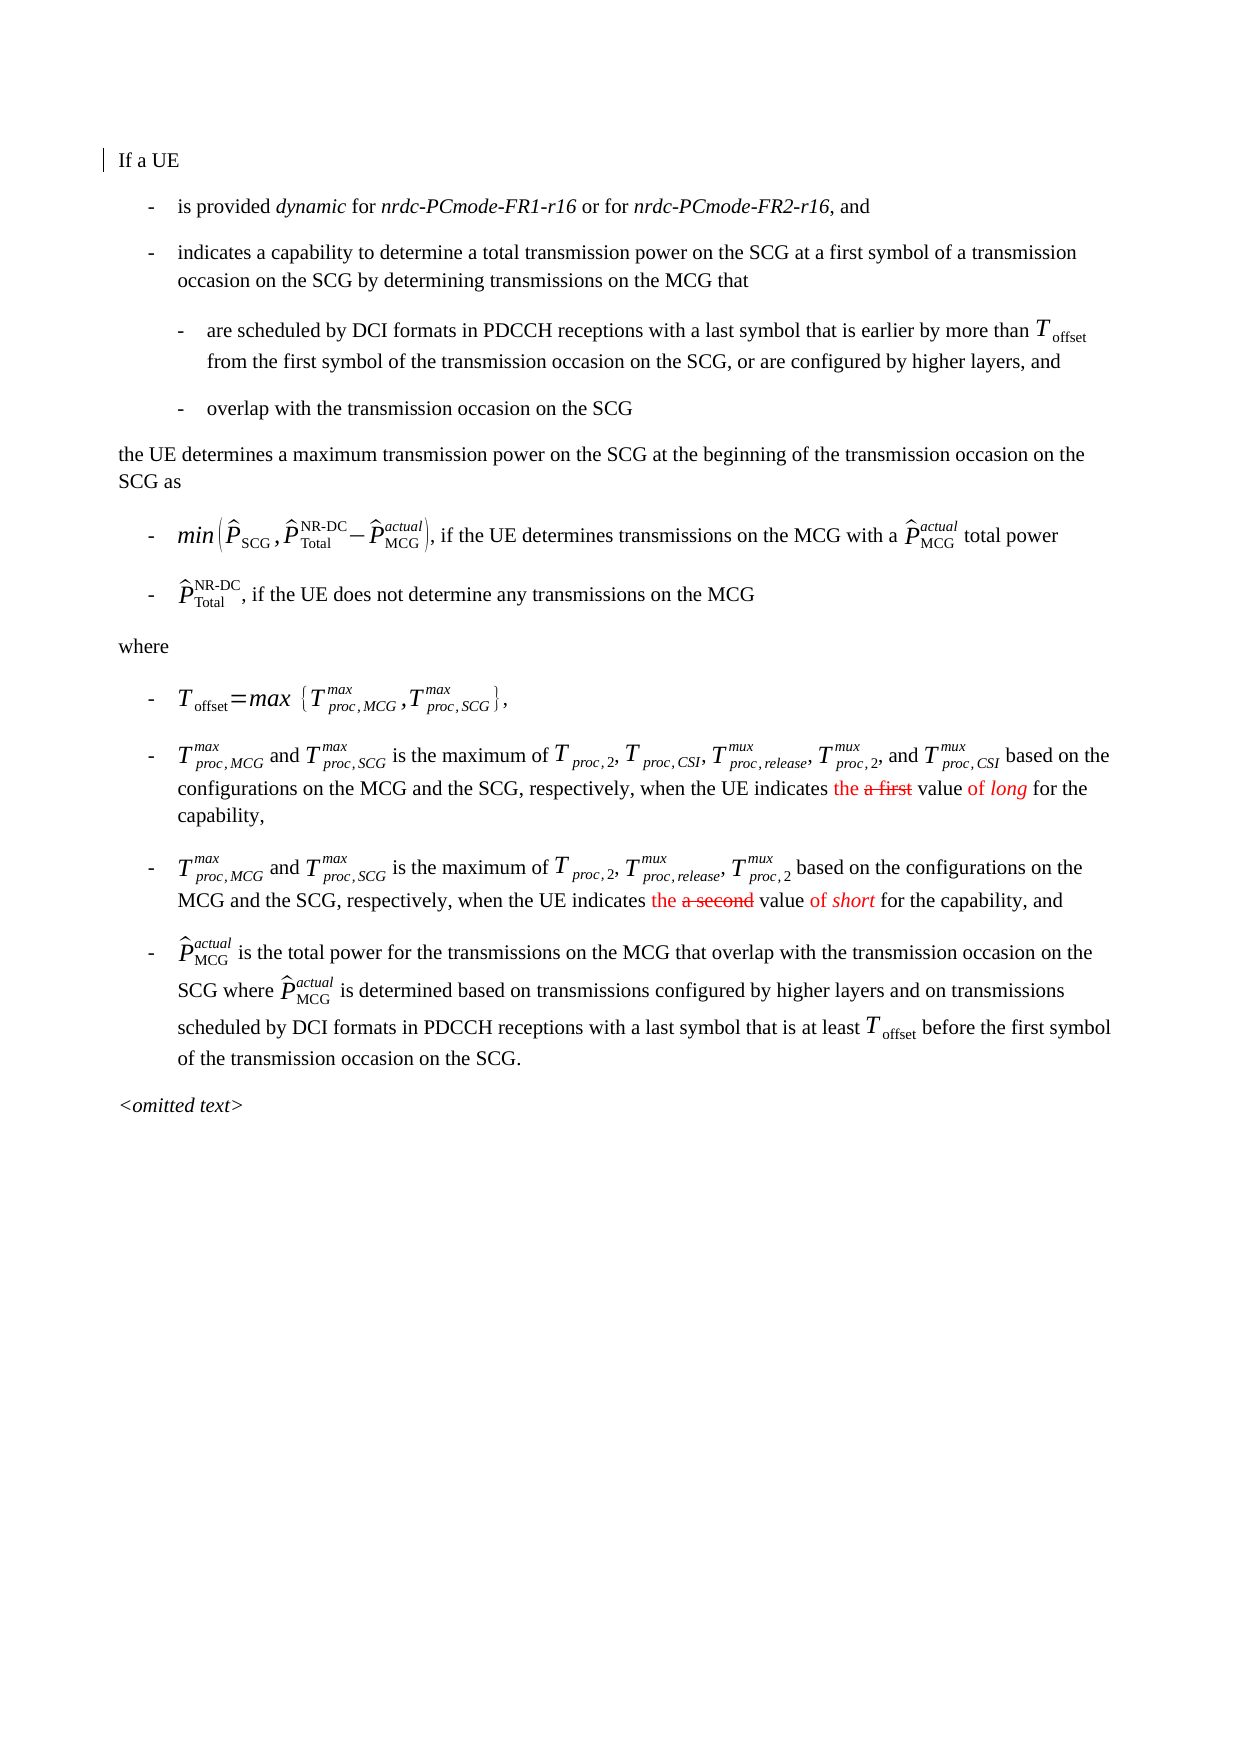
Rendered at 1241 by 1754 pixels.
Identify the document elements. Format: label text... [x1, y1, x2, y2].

text - , if the UE determines transmissions on the MCG with a total power [148, 516, 1122, 554]
text - , [148, 680, 1122, 715]
text - and is the maximum of , , based on the configurations on the MCG and the SCG, respectively, when the UE indicates the a second value of short for the capability, and [148, 850, 1122, 912]
text - , if the UE does not determine any transmissions on the MCG [148, 577, 1122, 612]
text the UE determines a maximum transmission power on the SCG at the beginning of the transmission occasion on the SCG as [118, 442, 1122, 493]
text - and is the maximum of , , , , and based on the configurations on the MCG and the SCG, respectively, when the UE indicates the a first value of long for the capability, [148, 737, 1122, 827]
text where [118, 634, 1122, 658]
text - indicates a capability to determine a total transmission power on the SCG at a first symbol of a transmission occasion on the SCG by determining transmissions on the MCG that [148, 240, 1122, 292]
text - are scheduled by DCI formats in PDCCH receptions with a last symbol that is earlier by more than from the first symbol of the transmission occasion on the SCG, or are configured by higher layers, and [177, 314, 1122, 373]
text - overlap with the transmission occasion on the SCG [177, 395, 1122, 419]
text - is the total power for the transmissions on the MCG that overlap with the transmission occasion on the SCG where is determined based on transmissions configured by higher layers and on transmissions scheduled by DCI formats in PDCCH receptions with a last symbol that is at least before the first symbol of the transmission occasion on the SCG. [148, 934, 1122, 1070]
text If a UE [118, 147, 1122, 172]
text - is provided dynamic for nrdc-PCmode-FR1-r16 or for nrdc-PCmode-FR2-r16, and [148, 194, 1122, 218]
text <omitted text> [118, 1093, 1122, 1117]
